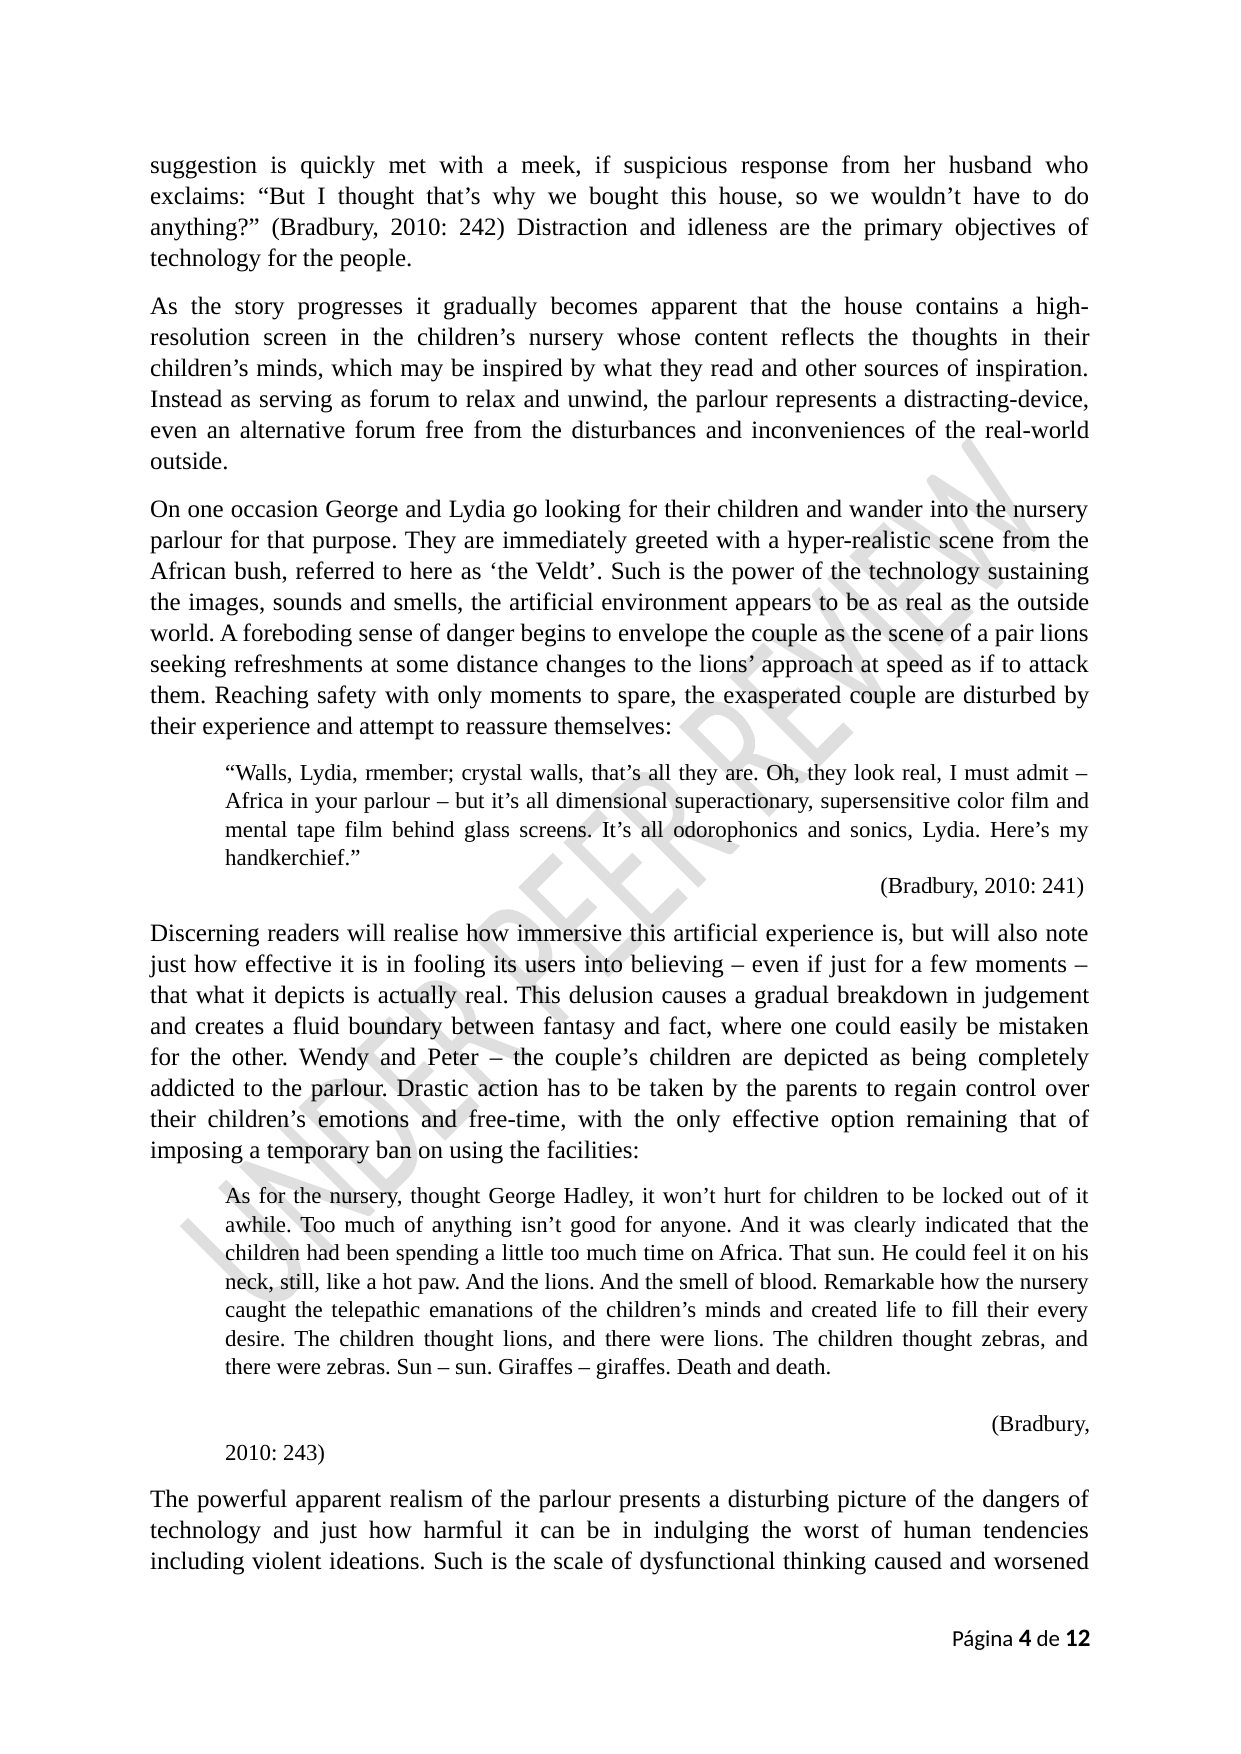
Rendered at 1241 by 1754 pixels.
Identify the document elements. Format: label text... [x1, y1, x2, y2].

text As the story progresses it gradually becomes apparent that the house contains a high-resolution screen in the children’s nursery whose content reflects the thoughts in their children’s minds, which may be inspired by what they read and other sources of inspiration. Instead as serving as forum to relax and unwind, the parlour represents a distracting-device, even an alternative forum free from the disturbances and inconveniences of the real-world outside. [150, 291, 1090, 475]
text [150, 1484, 1090, 1574]
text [150, 150, 1090, 272]
text As for the nursery, thought George Hadley, it won’t hurt for children to be locked out of it awhile. Too much of anything isn’t good for anyone. And it was clearly indicated that the children had been spending a little too much time on Africa. That sun. He could feel it on his neck, still, like a hot paw. And the lions. And the smell of blood. Remarkable how the nursery caught the telepathic emanations of the children’s minds and created life to fill their every desire. The children thought lions, and there were lions. The children thought zebras, and there were zebras. Sun – sun. Giraffes – giraffes. Death and death. (Bradbury, 2010: 243) [225, 1183, 1090, 1465]
text “Walls, Lydia, rmember; crystal walls, that’s all they are. Oh, they look real, I must admit – Africa in your parlour – but it’s all dimensional superactionary, supersensitive color film and mental tape film behind glass screens. It’s all odorophonics and sonics, Lydia. Here’s my handkerchief.” (Bradbury, 2010: 241) [225, 759, 1090, 899]
text Discerning readers will realise how immersive this artificial experience is, but will also note just how effective it is in fooling its users into believing – even if just for a few moments – that what it depicts is actually real. This delusion causes a gradual breakdown in judgement and creates a fluid boundary between fantasy and fact, where one could easily be mistaken for the other. Wendy and Peter – the couple’s children are depicted as being completely addicted to the parlour. Drastic action has to be taken by the parents to regain control over their children’s emotions and free-time, with the only effective option remaining that of imposing a temporary ban on using the facilities: [150, 918, 1090, 1164]
text On one occasion George and Lydia go looking for their children and wander into the nursery parlour for that purpose. They are immediately greeted with a hyper-realistic scene from the African bush, referred to here as ‘the Veldt’. Such is the power of the technology sustaining the images, sounds and smells, the artificial environment appears to be as real as the outside world. A foreboding sense of danger begins to envelope the couple as the scene of a pair lions seeking refreshments at some distance changes to the lions’ approach at speed as if to attack them. Reaching safety with only moments to spare, the exasperated couple are disturbed by their experience and attempt to reassure themselves: [150, 494, 1090, 740]
